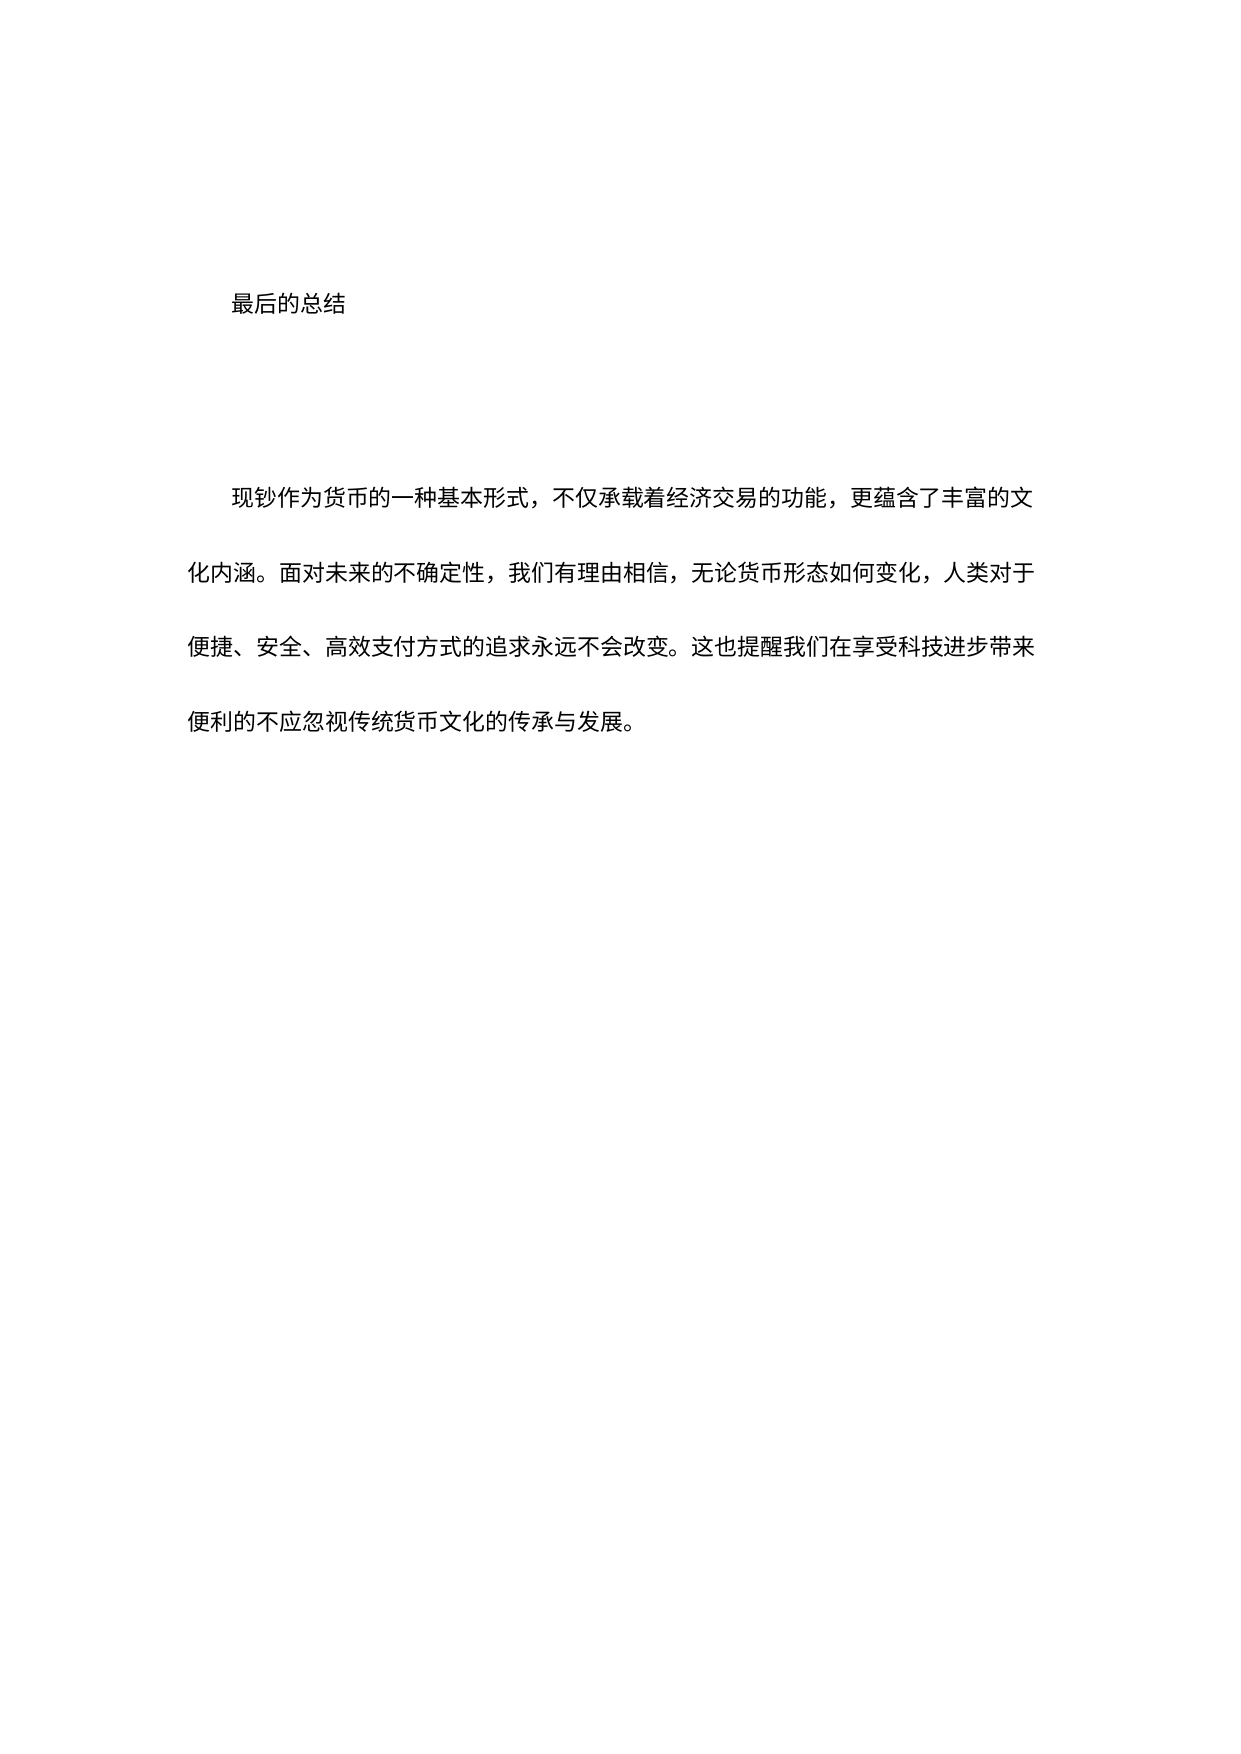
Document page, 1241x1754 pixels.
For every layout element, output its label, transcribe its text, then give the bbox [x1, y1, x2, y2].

text 最后的总结 [187, 270, 1053, 335]
text 现钞作为货币的一种基本形式，不仅承载着经济交易的功能，更蕴含了丰富的文化内涵。面对未来的不确定性，我们有理由相信，无论货币形态如何变化，人类对于便捷、安全、高效支付方式的追求永远不会改变。这也提醒我们在享受科技进步带来便利的不应忽视传统货币文化的传承与发展。 [187, 464, 1053, 753]
